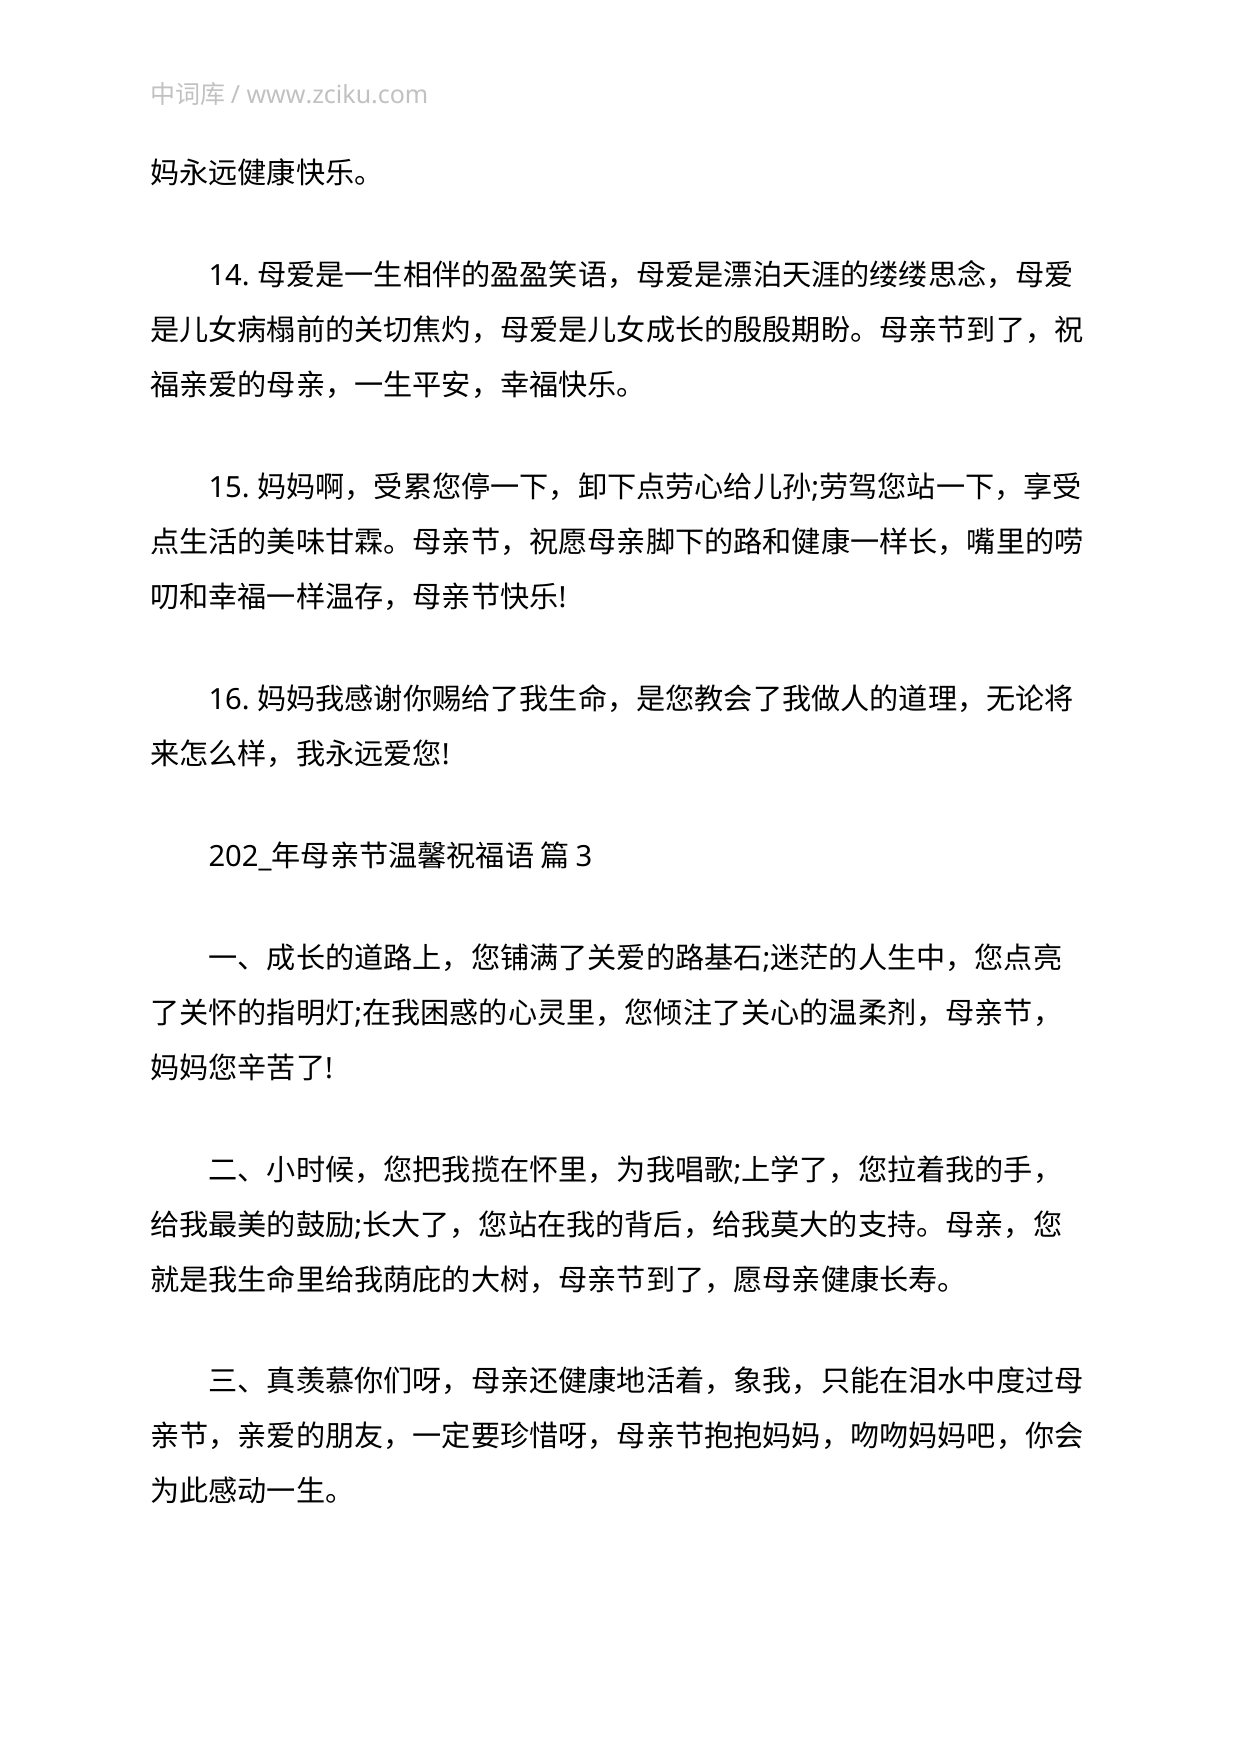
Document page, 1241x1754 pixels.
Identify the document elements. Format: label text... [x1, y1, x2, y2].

text 15. 妈妈啊，受累您停一下，卸下点劳心给儿孙;劳驾您站一下，享受点生活的美味甘霖。母亲节，祝愿母亲脚下的路和健康一样长，嘴里的唠叨和幸福一样温存，母亲节快乐! [150, 463, 1090, 616]
text 16. 妈妈我感谢你赐给了我生命，是您教会了我做人的道理，无论将来怎么样，我永远爱您! [150, 675, 1090, 773]
text 一、成长的道路上，您铺满了关爱的路基石;迷茫的人生中，您点亮了关怀的指明灯;在我困惑的心灵里，您倾注了关心的温柔剂，母亲节，妈妈您辛苦了! [150, 934, 1090, 1087]
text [150, 150, 1090, 192]
text 二、小时候，您把我揽在怀里，为我唱歌;上学了，您拉着我的手，给我最美的鼓励;长大了，您站在我的背后，给我莫大的支持。母亲，您就是我生命里给我荫庇的大树，母亲节到了，愿母亲健康长寿。 [150, 1146, 1090, 1298]
text 14. 母爱是一生相伴的盈盈笑语，母爱是漂泊天涯的缕缕思念，母爱是儿女病榻前的关切焦灼，母爱是儿女成长的殷殷期盼。母亲节到了，祝福亲爱的母亲，一生平安，幸福快乐。 [150, 252, 1090, 404]
text 202_年母亲节温馨祝福语 篇3 [150, 832, 1090, 875]
text 三、真羡慕你们呀，母亲还健康地活着，象我，只能在泪水中度过母亲节，亲爱的朋友，一定要珍惜呀，母亲节抱抱妈妈，吻吻妈妈吧，你会为此感动一生。 [150, 1358, 1090, 1510]
